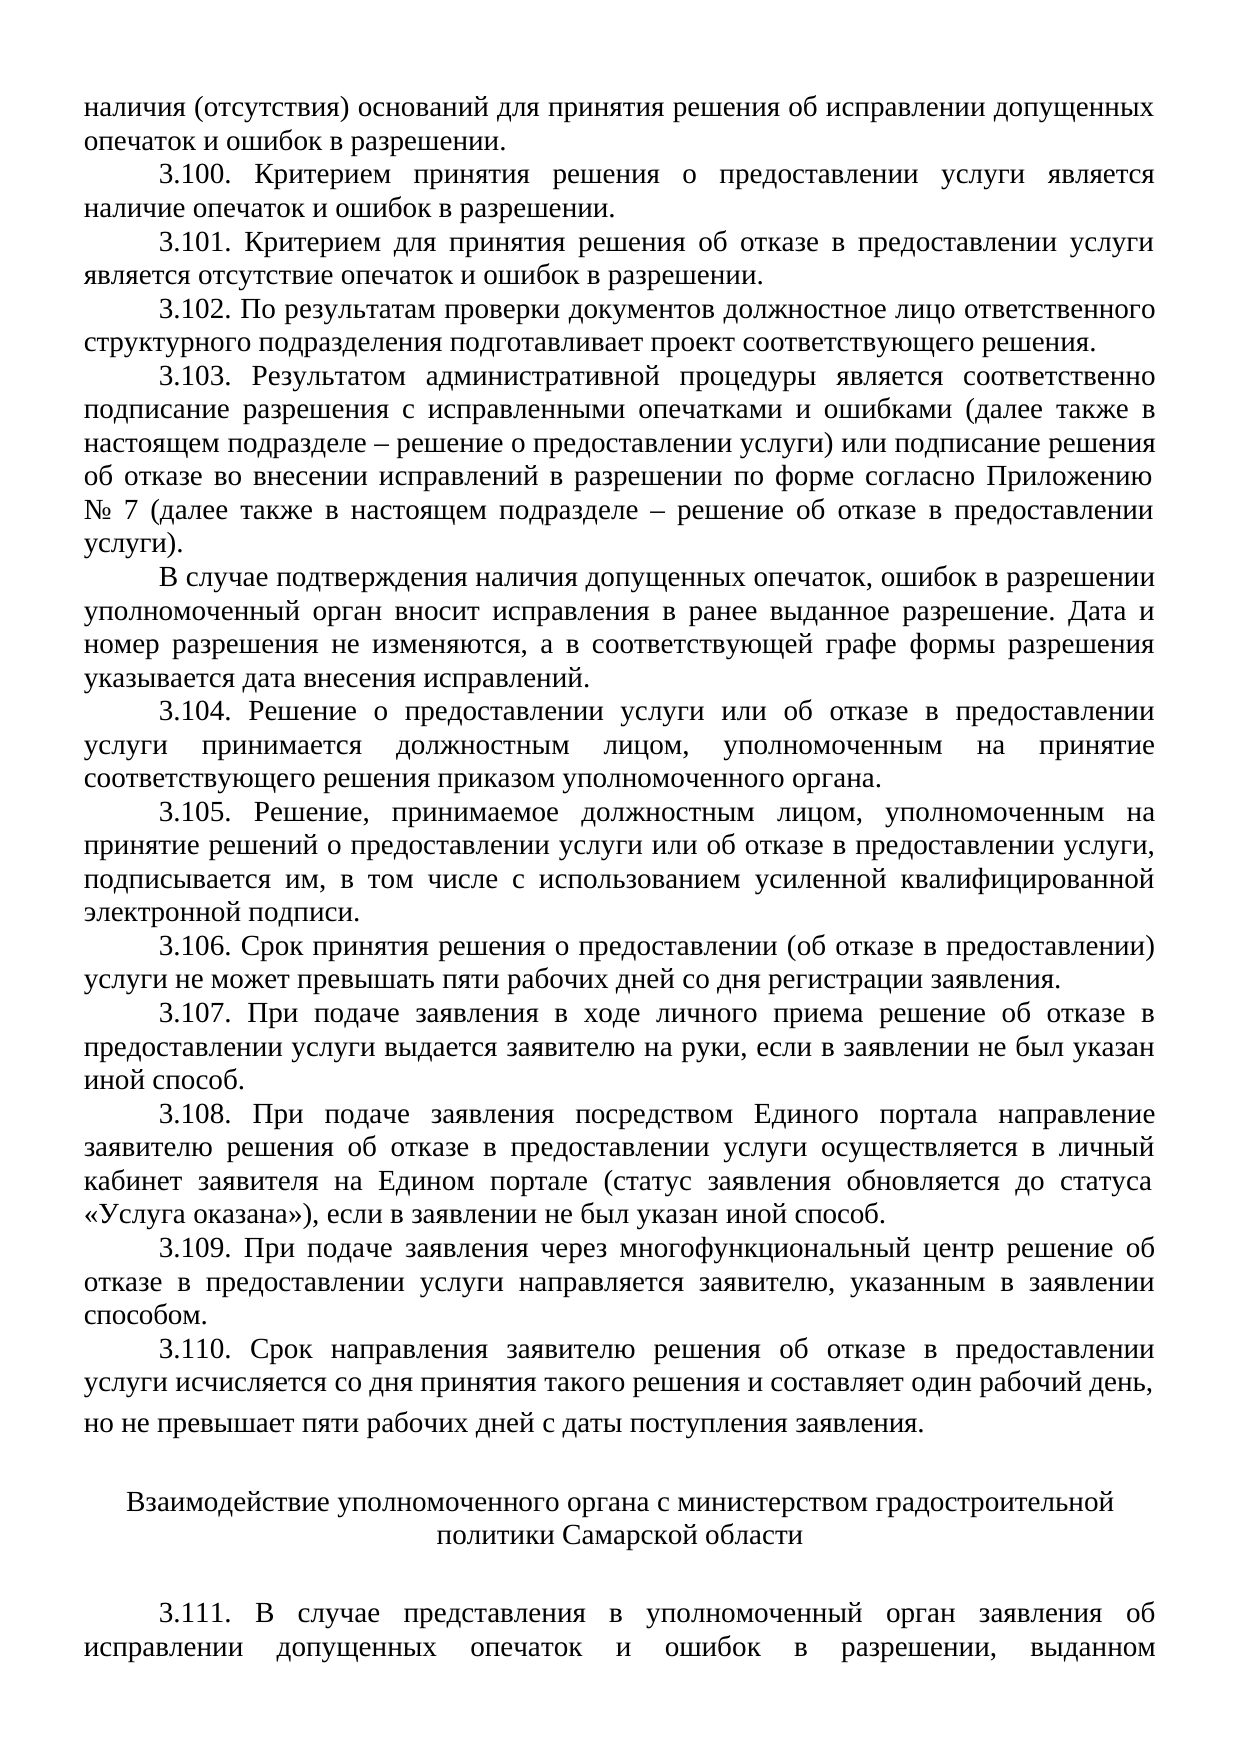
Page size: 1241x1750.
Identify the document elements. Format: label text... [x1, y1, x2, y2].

list Результатом административной процедуры является соответственно подписание разрешения с исправленными опечатками и ошибками (далее также в настоящем подразделе – решение о предоставлении услуги) или подписание решения об отказе во внесении исправлений в разрешении по форме согласно Приложению [83, 358, 1156, 492]
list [83, 89, 1156, 157]
text «Услуга оказана»), если в заявлении не был указан иной способ. [83, 1197, 1181, 1230]
list При подаче заявления посредством Единого портала направление заявителю решения об отказе в предоставлении услуги осуществляется в личный кабинет заявителя на Едином портале (статус заявления обновляется до статуса [83, 1096, 1156, 1196]
list При подаче заявления в ходе личного приема решение об отказе в предоставлении услуги выдается заявителю на руки, если в заявлении не был указан иной способ. [83, 995, 1156, 1096]
list При подаче заявления через многофункциональный центр решение об отказе в предоставлении услуги направляется заявителю, указанным в заявлении способом. [83, 1230, 1156, 1331]
list Срок направления заявителю решения об отказе в предоставлении услуги исчисляется со дня принятия такого решения и составляет один рабочий день, [83, 1331, 1156, 1398]
text № 7 (далее также в настоящем подразделе – решение об отказе в предоставлении услуги). [83, 492, 1155, 559]
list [83, 1596, 1156, 1663]
list Критерием для принятия решения об отказе в предоставлении услуги является отсутствие опечаток и ошибок в разрешении. [83, 224, 1155, 291]
text но не превышает пяти рабочих дней с даты поступления заявления. [83, 1405, 1181, 1439]
list Критерием принятия решения о предоставлении услуги является наличие опечаток и ошибок в разрешении. [83, 157, 1156, 224]
list Решение о предоставлении услуги или об отказе в предоставлении услуги принимается должностным лицом, уполномоченным на принятие соответствующего решения приказом уполномоченного органа. [83, 693, 1156, 794]
text Взаимодействие уполномоченного органа с министерством градостроительной политики Самарской области [87, 1484, 1153, 1551]
list Срок принятия решения о предоставлении (об отказе в предоставлении) услуги не может превышать пяти рабочих дней со дня регистрации заявления. [83, 928, 1156, 995]
text В случае подтверждения наличия допущенных опечаток, ошибок в разрешении уполномоченный орган вносит исправления в ранее выданное разрешение. Дата и номер разрешения не изменяются, а в соответствующей графе формы разрешения указывается дата внесения исправлений. [83, 559, 1156, 693]
list По результатам проверки документов должностное лицо ответственного структурного подразделения подготавливает проект соответствующего решения. [83, 291, 1156, 358]
list Решение, принимаемое должностным лицом, уполномоченным на принятие решений о предоставлении услуги или об отказе в предоставлении услуги, подписывается им, в том числе с использованием усиленной квалифицированной электронной подписи. [83, 794, 1156, 928]
